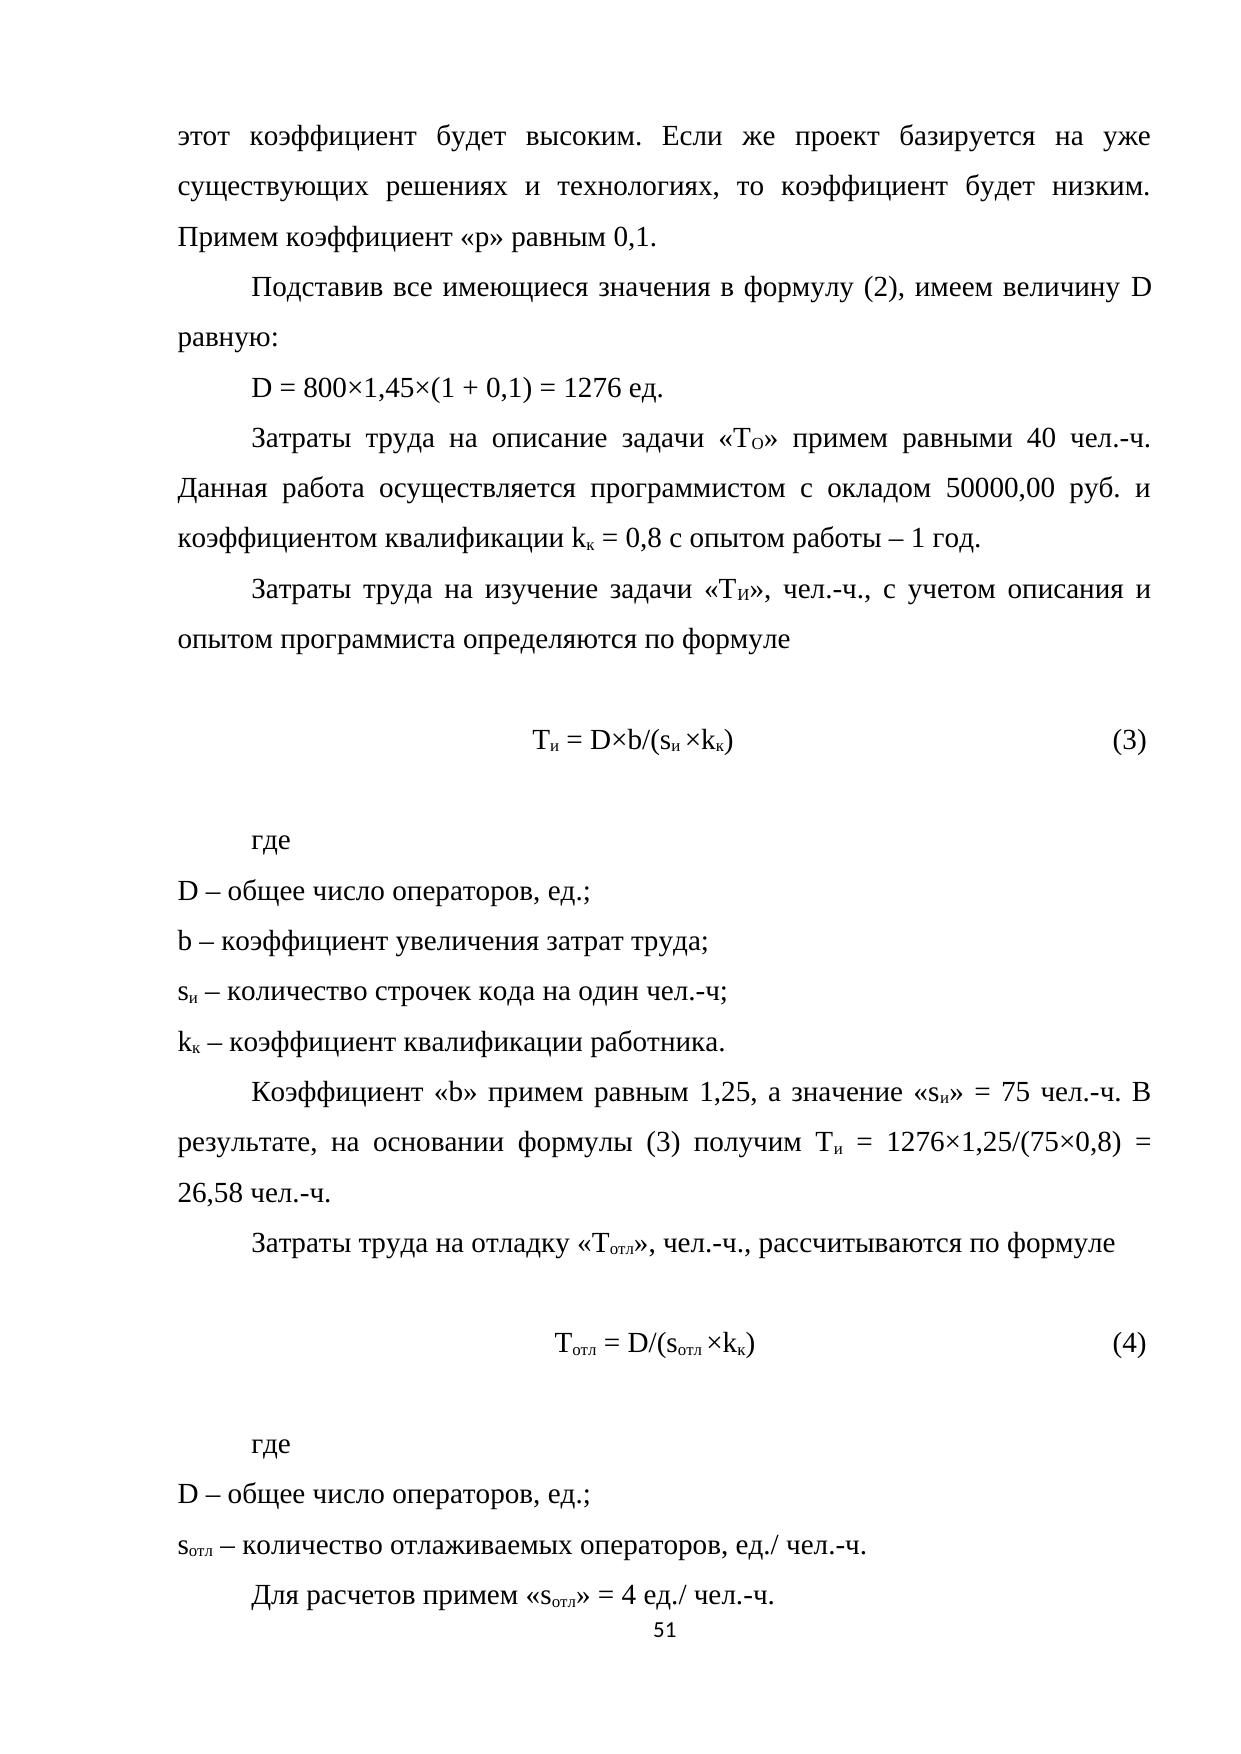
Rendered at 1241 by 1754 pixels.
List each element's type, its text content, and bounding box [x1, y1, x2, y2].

text где [177, 822, 1152, 856]
text Затраты труда на описание задачи «ТО» примем равными 40 чел.-ч. Данная работа осуществляется программистом с окладом 50000,00 руб. и коэффициентом квалификации kк = 0,8 с опытом работы – 1 год. [177, 420, 1152, 554]
text kк – коэффициент квалификации работника. [177, 1024, 1152, 1057]
text D – общее число операторов, ед.; [177, 1477, 1152, 1510]
text b – коэффициент увеличения затрат труда; [177, 923, 1152, 957]
text D – общее число операторов, ед.; [177, 873, 1152, 906]
text Ти = D×b/(sи ×kк) (3) [177, 722, 1152, 755]
text где [177, 1426, 1152, 1460]
text Подставив все имеющиеся значения в формулу (2), имеем величину D равную: [177, 269, 1152, 353]
text Затраты труда на изучение задачи «ТИ», чел.-ч., с учетом описания и опытом программиста определяются по формуле [177, 571, 1152, 655]
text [177, 118, 1152, 252]
text Для расчетов примем «sотл» = 4 ед./ чел.-ч. [177, 1577, 1152, 1611]
text Затраты труда на отладку «Тотл», чел.-ч., рассчитываются по формуле [177, 1225, 1152, 1258]
text D = 800×1,45×(1 + 0,1) = 1276 ед. [177, 370, 1152, 403]
text sотл – количество отлаживаемых операторов, ед./ чел.-ч. [177, 1527, 1152, 1560]
text Коэффициент «b» примем равным 1,25, а значение «sи» = 75 чел.-ч. В результате, на основании формулы (3) получим Ти = 1276×1,25/(75×0,8) = 26,58 чел.-ч. [177, 1074, 1152, 1208]
text Тотл = D/(sотл ×kк) (4) [177, 1326, 1152, 1359]
text sи – количество строчек кода на один чел.-ч; [177, 973, 1152, 1007]
